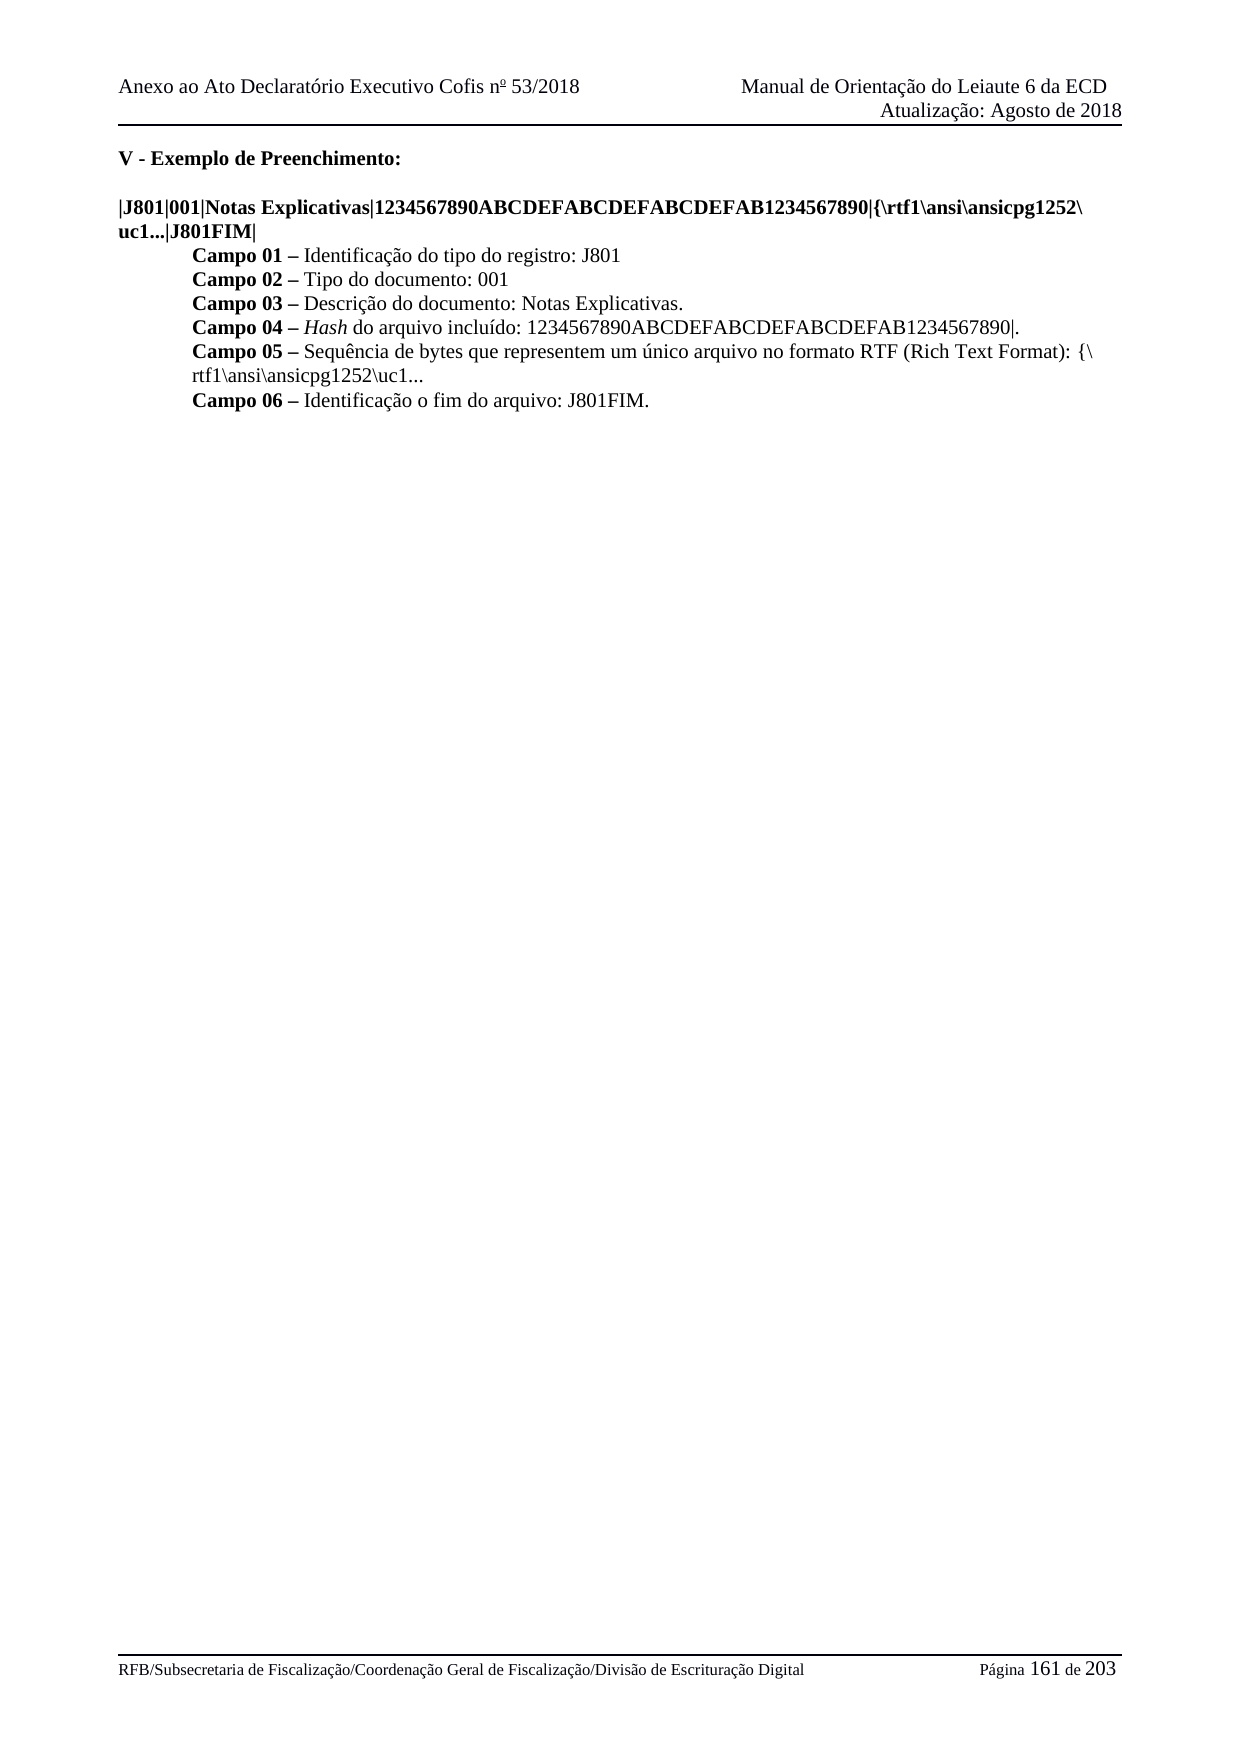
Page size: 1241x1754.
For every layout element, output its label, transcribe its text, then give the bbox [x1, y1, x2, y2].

text |J801|001|Notas Explicativas|1234567890ABCDEFABCDEFABCDEFAB1234567890|{\rtf1\ansi\ansicpg1252\uc1...|J801FIM| [118, 195, 1122, 243]
text Campo 03 – Descrição do documento: Notas Explicativas. [118, 291, 1122, 315]
text Campo 04 – Hash do arquivo incluído: 1234567890ABCDEFABCDEFABCDEFAB1234567890|. [118, 315, 1122, 339]
text Campo 02 – Tipo do documento: 001 [118, 267, 1122, 291]
text Campo 05 – Sequência de bytes que representem um único arquivo no formato RTF (Rich Text Format): {\rtf1\ansi\ansicpg1252\uc1... [192, 339, 1122, 387]
text Campo 06 – Identificação o fim do arquivo: J801FIM. [118, 387, 1122, 412]
text V - Exemplo de Preenchimento: [118, 145, 1122, 170]
text Campo 01 – Identificação do tipo do registro: J801 [118, 243, 1122, 267]
